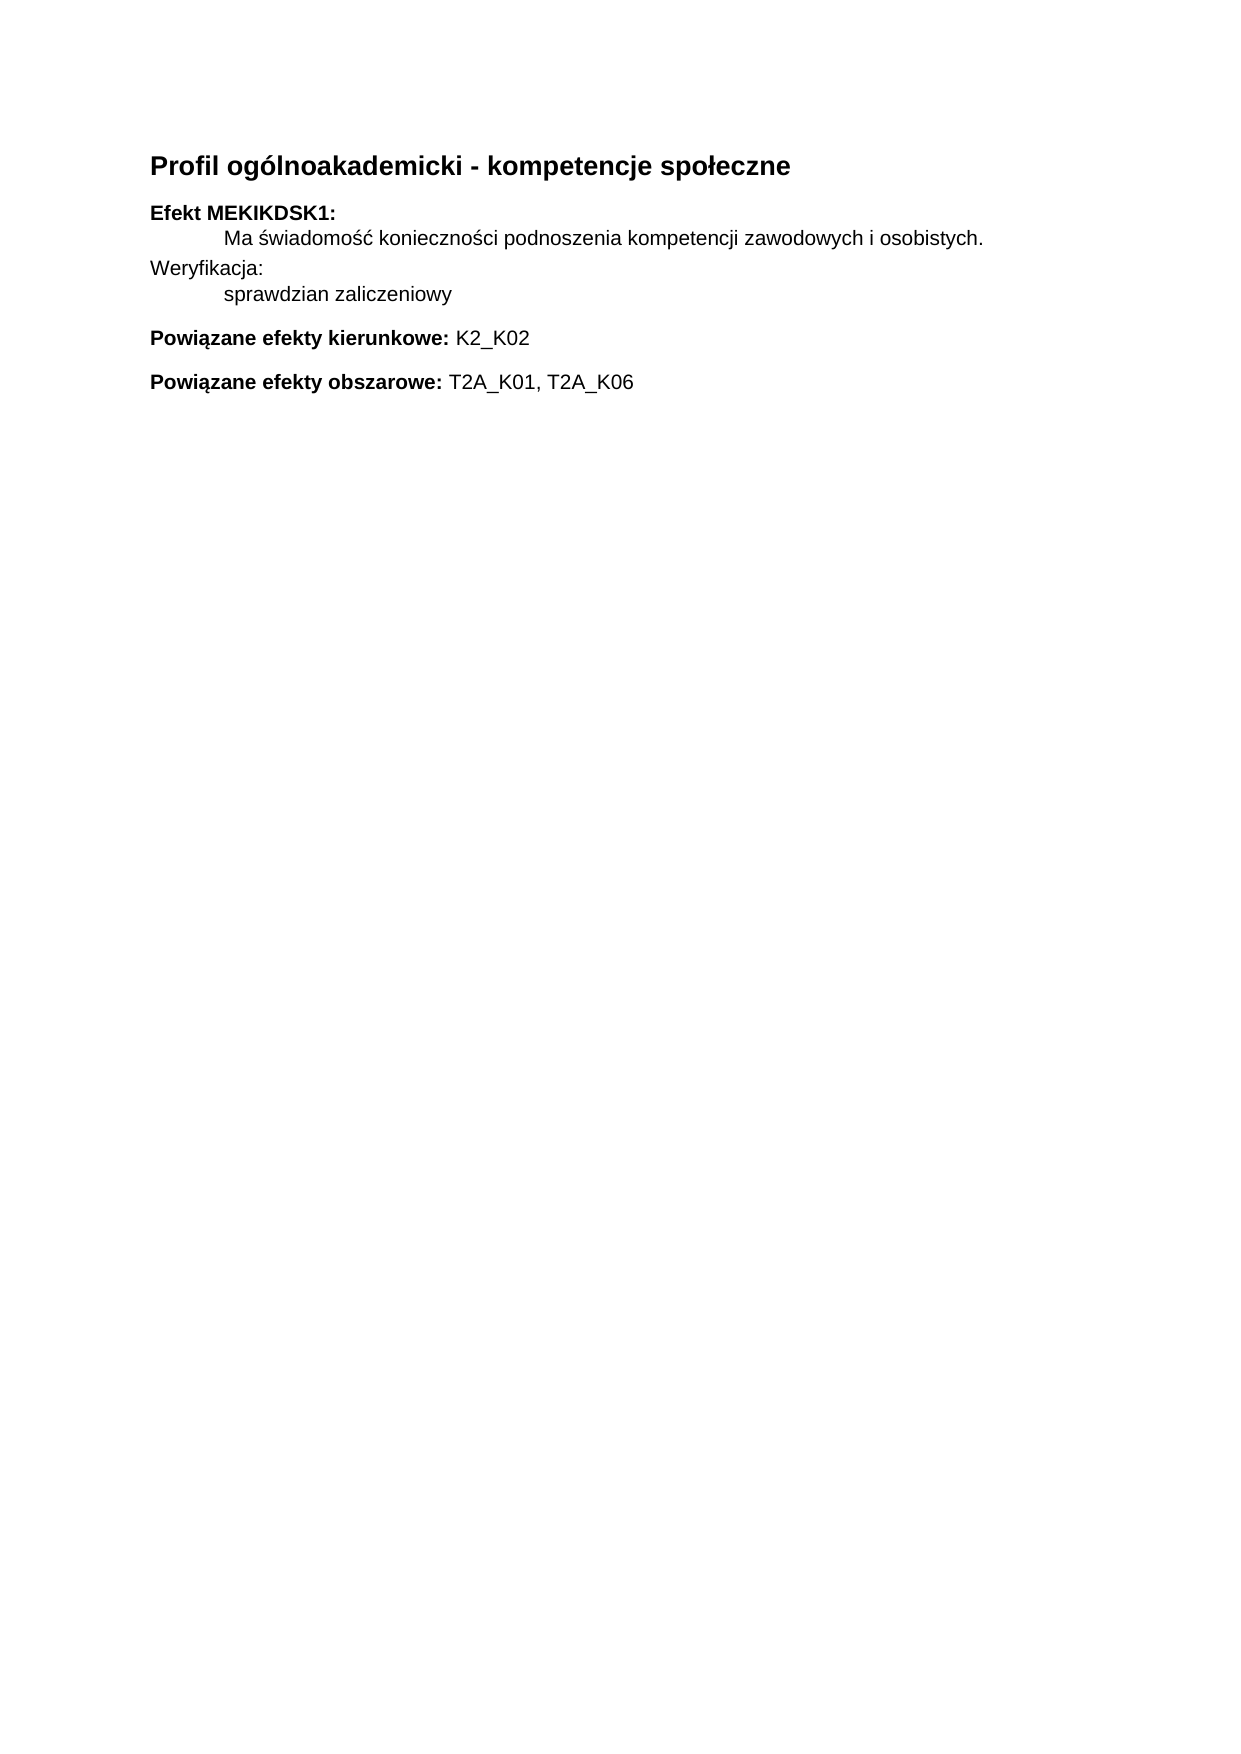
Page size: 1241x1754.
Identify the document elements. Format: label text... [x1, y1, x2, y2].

subtitle Profil ogólnoakademicki - kompetencje społeczne [150, 150, 1090, 181]
text Powiązane efekty obszarowe: T2A_K01, T2A_K06 [150, 370, 1090, 394]
text Powiązane efekty kierunkowe: K2_K02 [150, 326, 1090, 350]
text sprawdzian zaliczeniowy [150, 282, 1090, 306]
text Weryfikacja: [150, 256, 1090, 280]
text Ma świadomość konieczności podnoszenia kompetencji zawodowych i osobistych. [150, 226, 1090, 250]
text Efekt MEKIKDSK1: [150, 201, 1090, 225]
